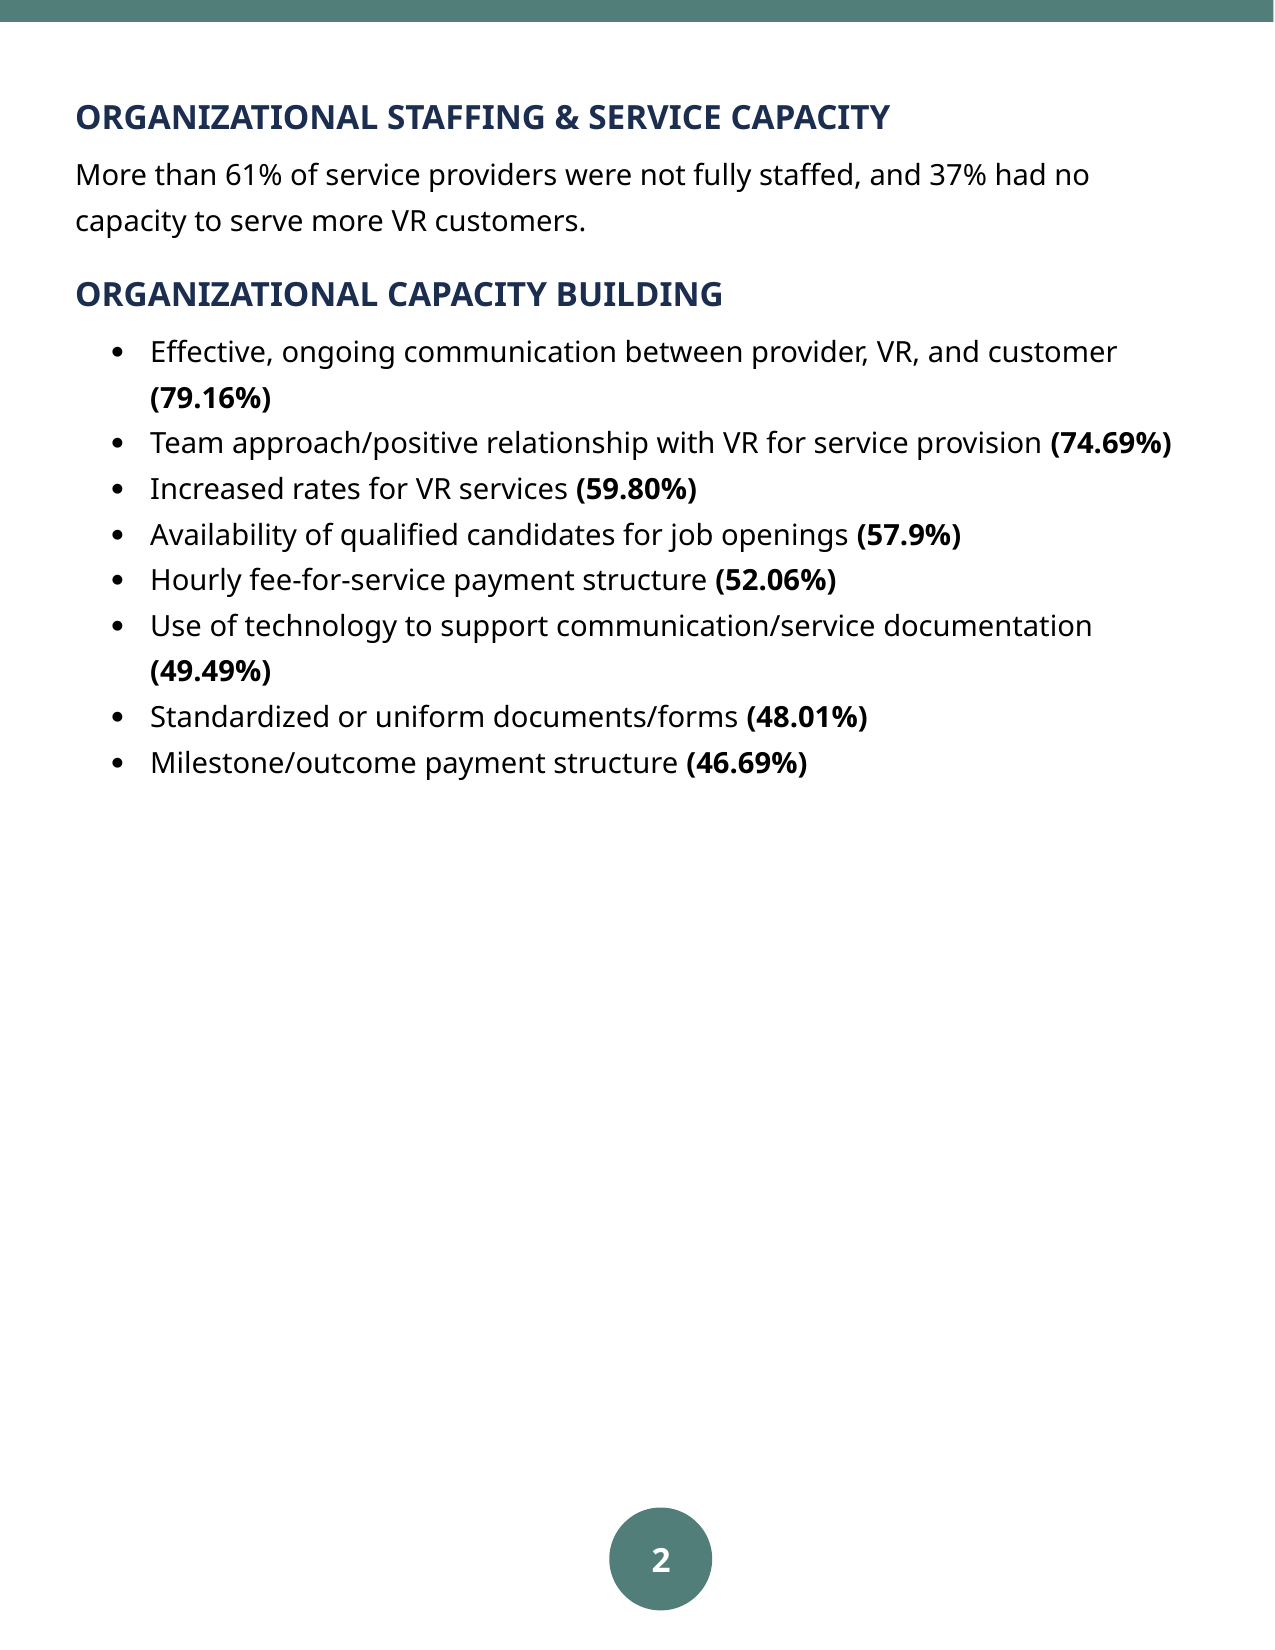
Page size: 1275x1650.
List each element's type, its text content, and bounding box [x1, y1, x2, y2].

list Hourly fee-for-service payment structure (52.06%) [112, 559, 1200, 599]
list Effective, ongoing communication between provider, VR, and customer (79.16%) [112, 331, 1200, 417]
list Team approach/positive relationship with VR for service provision (74.69%) [112, 423, 1200, 462]
list Use of technology to support communication/service documentation (49.49%) [112, 605, 1200, 690]
subtitle ORGANIZATIONAL STAFFING & SERVICE CAPACITY [75, 94, 1200, 139]
list Milestone/outcome payment structure (46.69%) [112, 742, 1200, 782]
list Increased rates for VR services (59.80%) [112, 468, 1200, 508]
subtitle ORGANIZATIONAL CAPACITY BUILDING [75, 271, 1200, 316]
text More than 61% of service providers were not fully staffed, and 37% had no capacity to serve more VR customers. [75, 154, 1200, 240]
list Availability of qualified candidates for job openings (57.9%) [112, 514, 1200, 553]
list Standardized or uniform documents/forms (48.01%) [112, 696, 1200, 736]
